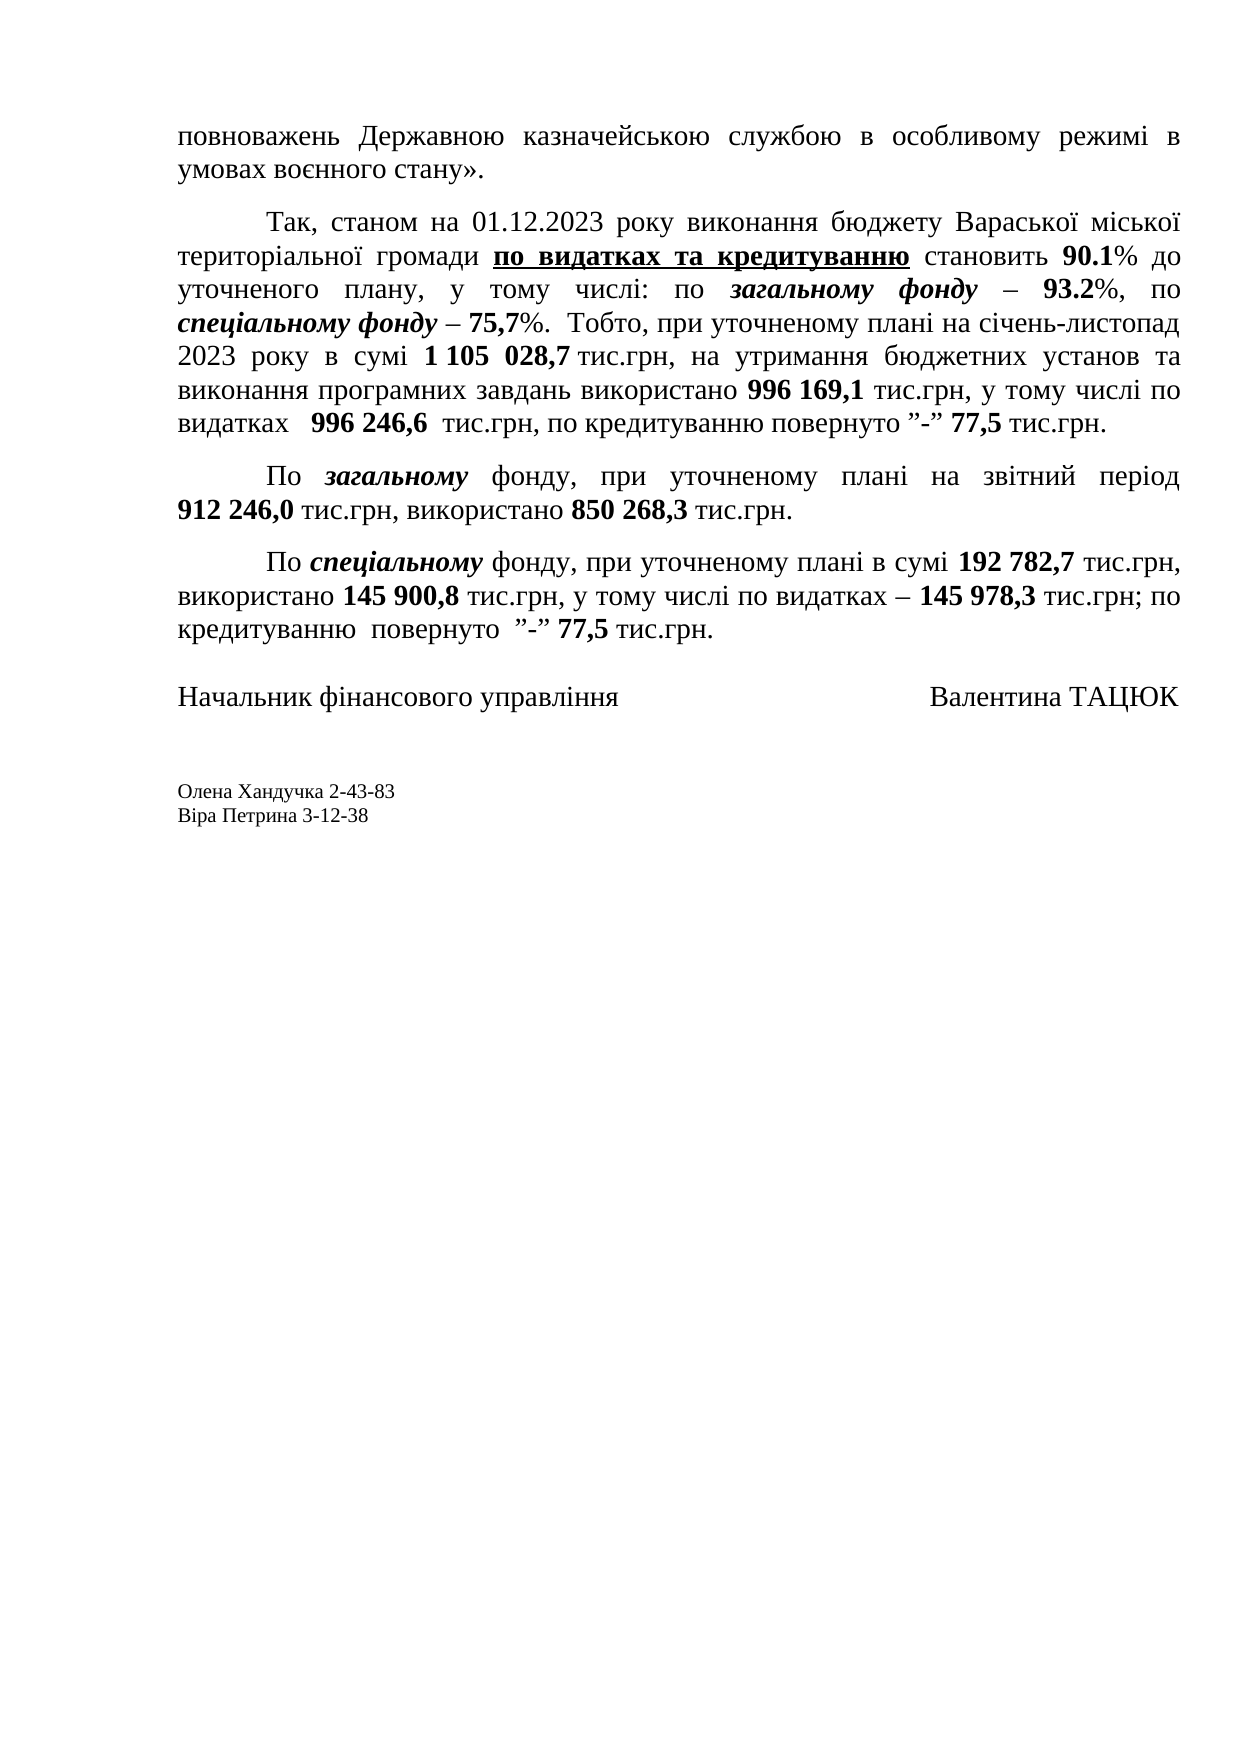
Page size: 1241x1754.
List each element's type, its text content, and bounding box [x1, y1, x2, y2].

text По спеціальному фонду, при уточненому плані в сумі 192 782,7 тис.грн, використано 145 900,8 тис.грн, у тому числі по видатках – 145 978,3 тис.грн; по кредитуванню повернуто ”-” 77,5 тис.грн. [177, 544, 1181, 645]
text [177, 118, 1181, 185]
text По загальному фонду, при уточненому плані на звітний період 912 246,0 тис.грн, використано 850 268,3 тис.грн. [177, 458, 1181, 525]
text Начальник фінансового управління Валентина ТАЦЮК [177, 679, 1181, 712]
text Так, станом на 01.12.2023 року виконання бюджету Вараської міської територіальної громади по видатках та кредитуванню становить 90.1% до уточненого плану, у тому числі: по загальному фонду – 93.2%, по спеціальному фонду – 75,7%. Тобто, при уточненому плані на січень-листопад 2023 року в сумі 1 105 028,7 тис.грн, на утримання бюджетних установ та виконання програмних завдань використано 996 169,1 тис.грн, у тому числі по видатках 996 246,6 тис.грн, по кредитуванню повернуто ”-” 77,5 тис.грн. [177, 204, 1181, 439]
text Олена Хандучка 2-43-83 [177, 779, 1181, 803]
text Віра Петрина 3-12-38 [177, 803, 1181, 827]
